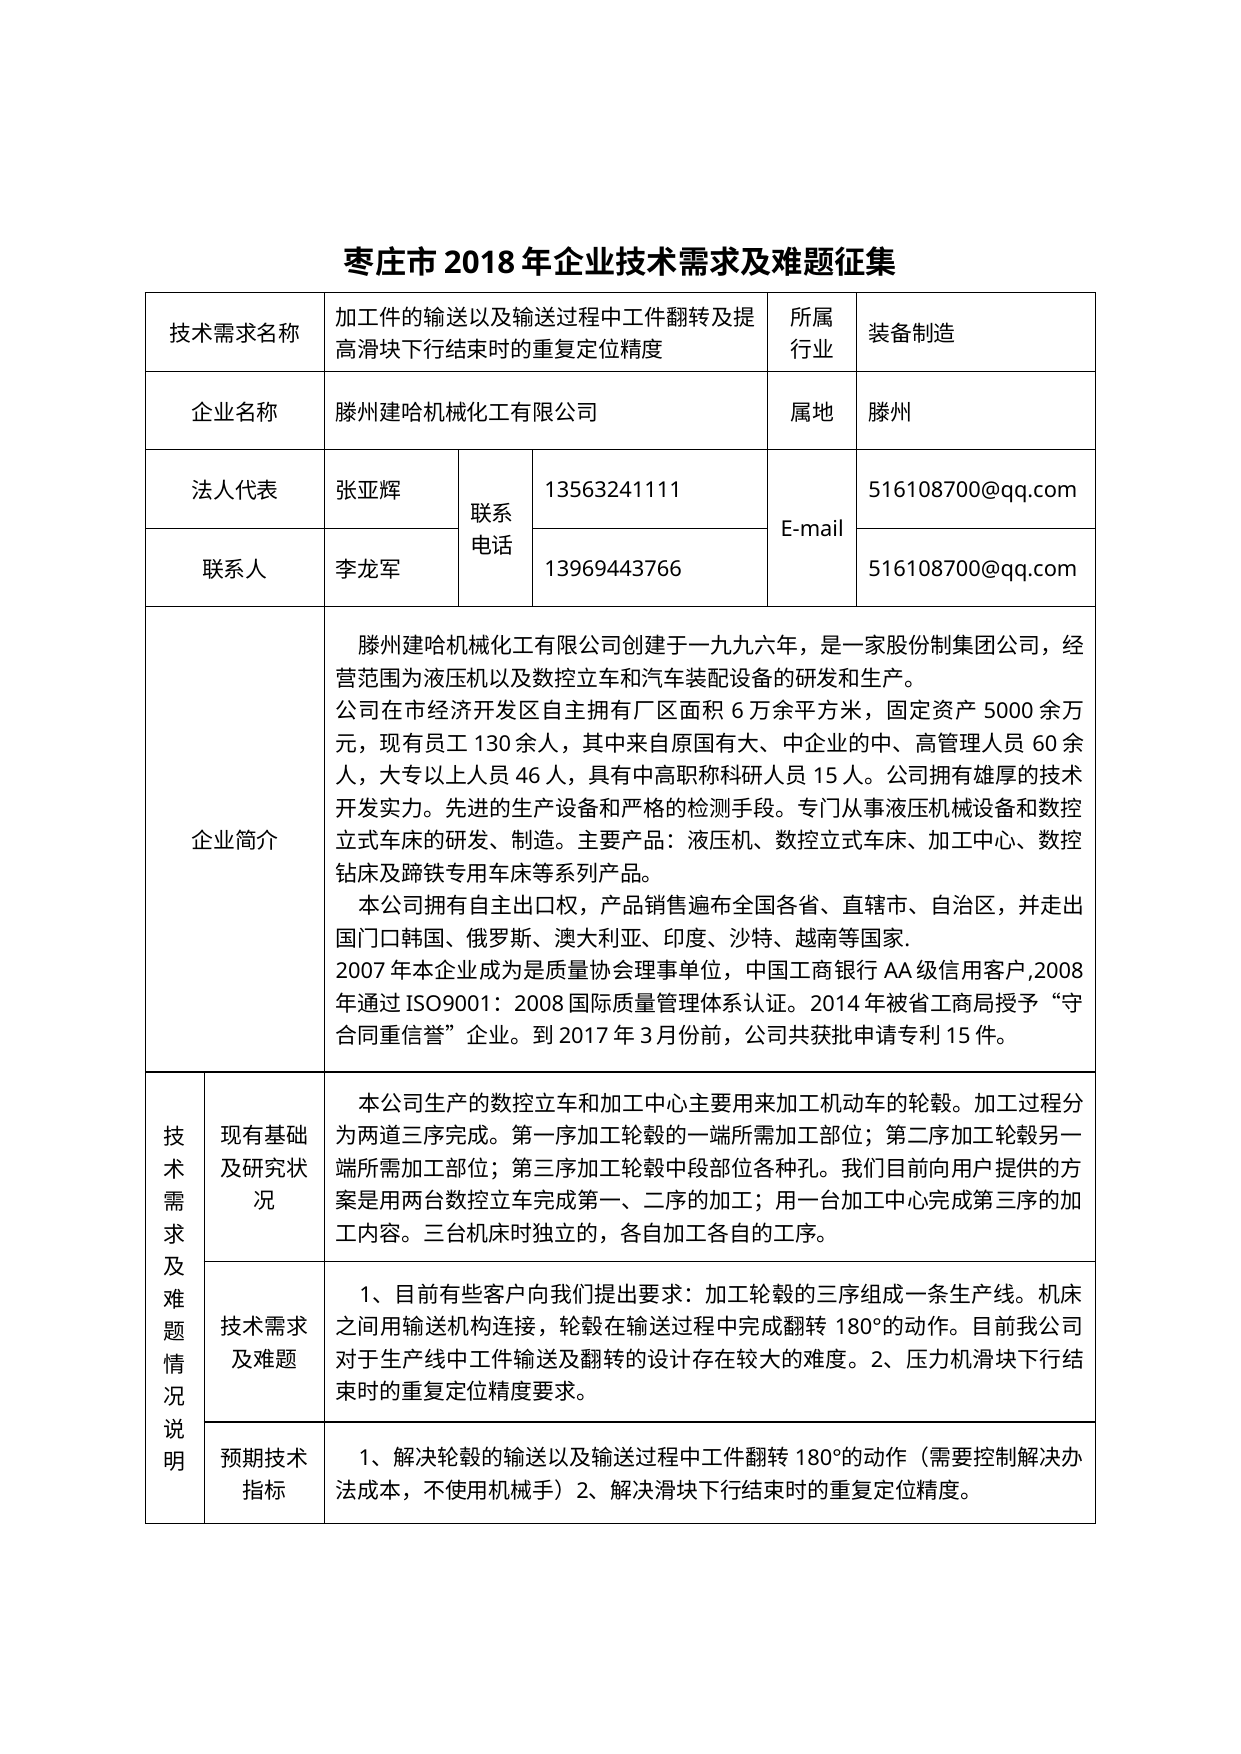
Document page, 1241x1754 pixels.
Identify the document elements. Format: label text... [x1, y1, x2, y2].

table_cell 现有基础及研究状况 [205, 1073, 324, 1261]
table_cell 联系 电话 [459, 450, 532, 606]
table_cell 企业名称 [146, 372, 324, 449]
table_cell 技术需求及难题情况说明 [146, 1073, 204, 1523]
table_cell 法人代表 [146, 450, 324, 528]
table_cell 张亚辉 [325, 450, 458, 528]
table_header 所属 行业 [768, 293, 856, 371]
table_cell 李龙军 [325, 529, 458, 606]
table_cell 滕州建哈机械化工有限公司创建于一九九六年，是一家股份制集团公司，经营范围为液压机以及数控立车和汽车装配设备的研发和生产。 公司在市经济开发区自主拥有厂区面积6万余平方米，固定资产5000余万元，现有员工130余人，其中来自原国有大、中企业的中、高管理人员60余人，大专以上人员46人，具有中高职称科研人员15人。公司拥有雄厚的技术开发实力。先进的生产设备和严格的检测手段。专门从事液压机械设备和数控立式车床的研发、制造。主要产品：液压机、数控立式车床、加工中心、数控钻床及蹄铁专用车床等系列产品。 本公司拥有自主出口权，产品销售遍布全国各省、直辖市、自治区，并走出国门口韩国、俄罗斯、澳大利亚、印度、沙特、越南等国家. 2007年本企业成为是质量协会理事单位，中国工商银行AA级信用客户,2008年通过ISO9001：2008国际质量管理体系认证。2014年被省工商局授予“守合同重信誉”企业。到2017年 3月份前，公司共获批申请专利15件。 [325, 607, 1095, 1071]
table_cell 企业简介 [146, 607, 324, 1071]
table_cell 本公司生产的数控立车和加工中心主要用来加工机动车的轮毂。加工过程分为两道三序完成。第一序加工轮毂的一端所需加工部位；第二序加工轮毂另一端所需加工部位；第三序加工轮毂中段部位各种孔。我们目前向用户提供的方案是用两台数控立车完成第一、二序的加工；用一台加工中心完成第三序的加工内容。三台机床时独立的，各自加工各自的工序。 [325, 1073, 1095, 1261]
table_cell 滕州 [857, 372, 1095, 449]
text 枣庄市2018年企业技术需求及难题征集 [187, 227, 1053, 292]
table_cell E-mail [768, 450, 856, 606]
table_cell 13969443766 [533, 529, 767, 606]
table_cell 1、目前有些客户向我们提出要求：加工轮毂的三序组成一条生产线。机床之间用输送机构连接，轮毂在输送过程中完成翻转180°的动作。目前我公司对于生产线中工件输送及翻转的设计存在较大的难度。2、压力机滑块下行结束时的重复定位精度要求。 [325, 1262, 1095, 1421]
table_cell 滕州建哈机械化工有限公司 [325, 372, 767, 449]
table_cell 13563241111 [533, 450, 767, 528]
table_cell 预期技术指标 [205, 1423, 324, 1523]
table_cell 联系人 [146, 529, 324, 606]
table_header 加工件的输送以及输送过程中工件翻转及提高滑块下行结束时的重复定位精度 [325, 293, 767, 371]
table_header 装备制造 [857, 293, 1095, 371]
table_cell 属地 [768, 372, 856, 449]
table_cell 技术需求及难题 [205, 1262, 324, 1421]
table_cell 516108700@qq.com [857, 450, 1095, 528]
table_cell 516108700@qq.com [857, 529, 1095, 606]
table_cell 1、解决轮毂的输送以及输送过程中工件翻转180°的动作（需要控制解决办法成本，不使用机械手）2、解决滑块下行结束时的重复定位精度。 [325, 1423, 1095, 1523]
table_header 技术需求名称 [146, 293, 324, 371]
